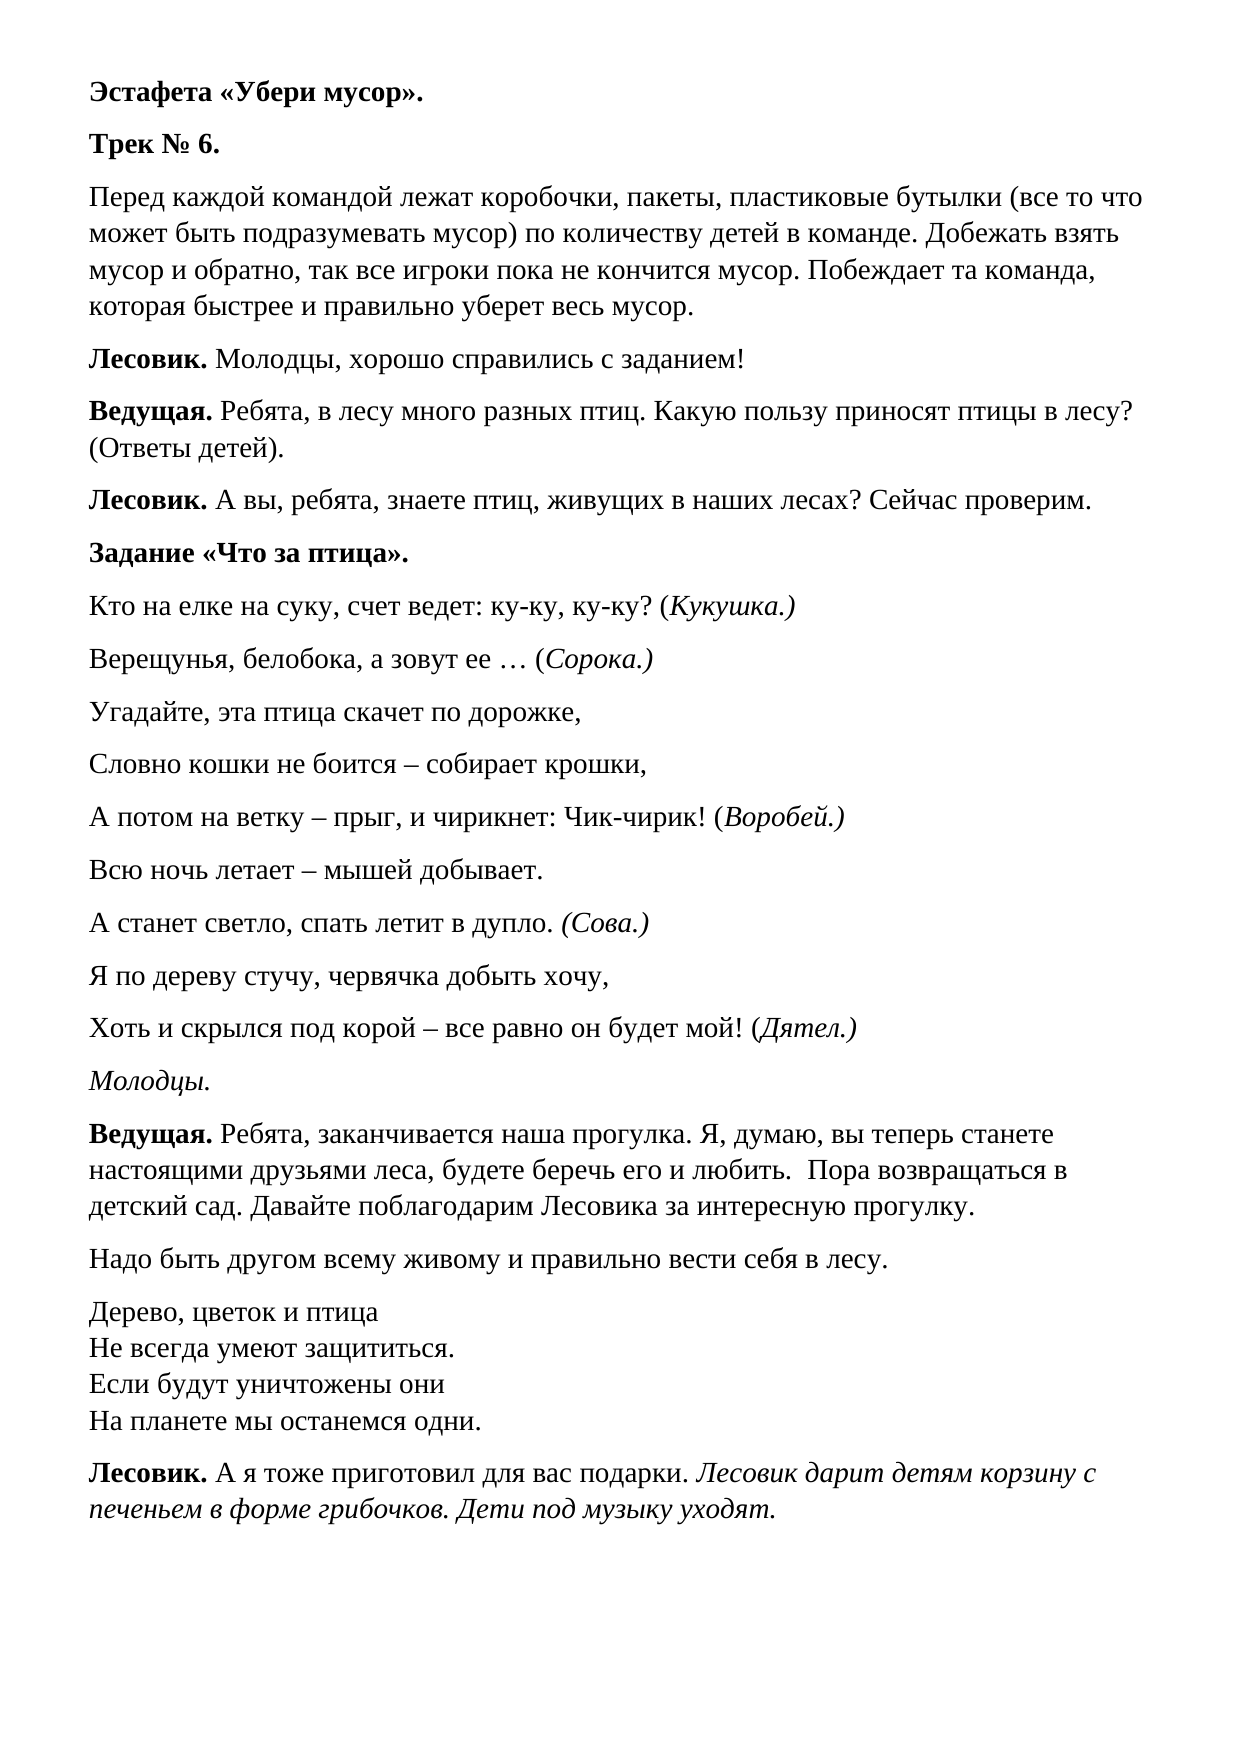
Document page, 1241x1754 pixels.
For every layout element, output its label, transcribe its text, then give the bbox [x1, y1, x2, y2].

text Хоть и скрылся под корой – все равно он будет мой! (Дятел.) [89, 1011, 1152, 1044]
text Молодцы. [89, 1063, 1152, 1097]
text Перед каждой командой лежат коробочки, пакеты, пластиковые бутылки (все то что может быть подразумевать мусор) по количеству детей в команде. Добежать взять мусор и обратно, так все игроки пока не кончится мусор. Побеждает та команда, которая быстрее и правильно уберет весь мусор. [89, 179, 1152, 321]
text Лесовик. Молодцы, хорошо справились с заданием! [89, 341, 1152, 374]
text А потом на ветку – прыг, и чирикнет: Чик-чирик! (Воробей.) [89, 799, 1152, 833]
text А станет светло, спать летит в дупло. (Сова.) [89, 905, 1152, 938]
text Словно кошки не боится – собирает крошки, [89, 747, 1152, 780]
text Дерево, цветок и птица Не всегда умеют защититься. Если будут уничтожены они На планете мы останемся одни. [89, 1294, 1152, 1436]
text Лесовик. А я тоже приготовил для вас подарки. Лесовик дарит детям корзину с печеньем в форме грибочков. Дети под музыку уходят. [89, 1455, 1152, 1525]
text Надо быть другом всему живому и правильно вести себя в лесу. [89, 1241, 1152, 1275]
text Ведущая. Ребята, в лесу много разных птиц. Какую пользу приносят птицы в лесу? (Ответы детей). [89, 393, 1152, 463]
text Угадайте, эта птица скачет по дорожке, [89, 694, 1152, 727]
text Трек № 6. [89, 127, 1152, 160]
text Я по дереву стучу, червячка добыть хочу, [89, 958, 1152, 991]
text Эстафета «Убери мусор». [89, 74, 1152, 107]
text Всю ночь летает – мышей добывает. [89, 852, 1152, 886]
text Кто на елке на суку, счет ведет: ку-ку, ку-ку? (Кукушка.) [89, 588, 1152, 622]
text Верещунья, белобока, а зовут ее … (Сорока.) [89, 641, 1152, 674]
text Лесовик. А вы, ребята, знаете птиц, живущих в наших лесах? Сейчас проверим. [89, 482, 1152, 516]
text Задание «Что за птица». [89, 535, 1152, 569]
text Ведущая. Ребята, заканчивается наша прогулка. Я, думаю, вы теперь станете настоящими друзьями леса, будете беречь его и любить. Пора возвращаться в детский сад. Давайте поблагодарим Лесовика за интересную прогулку. [89, 1116, 1152, 1222]
